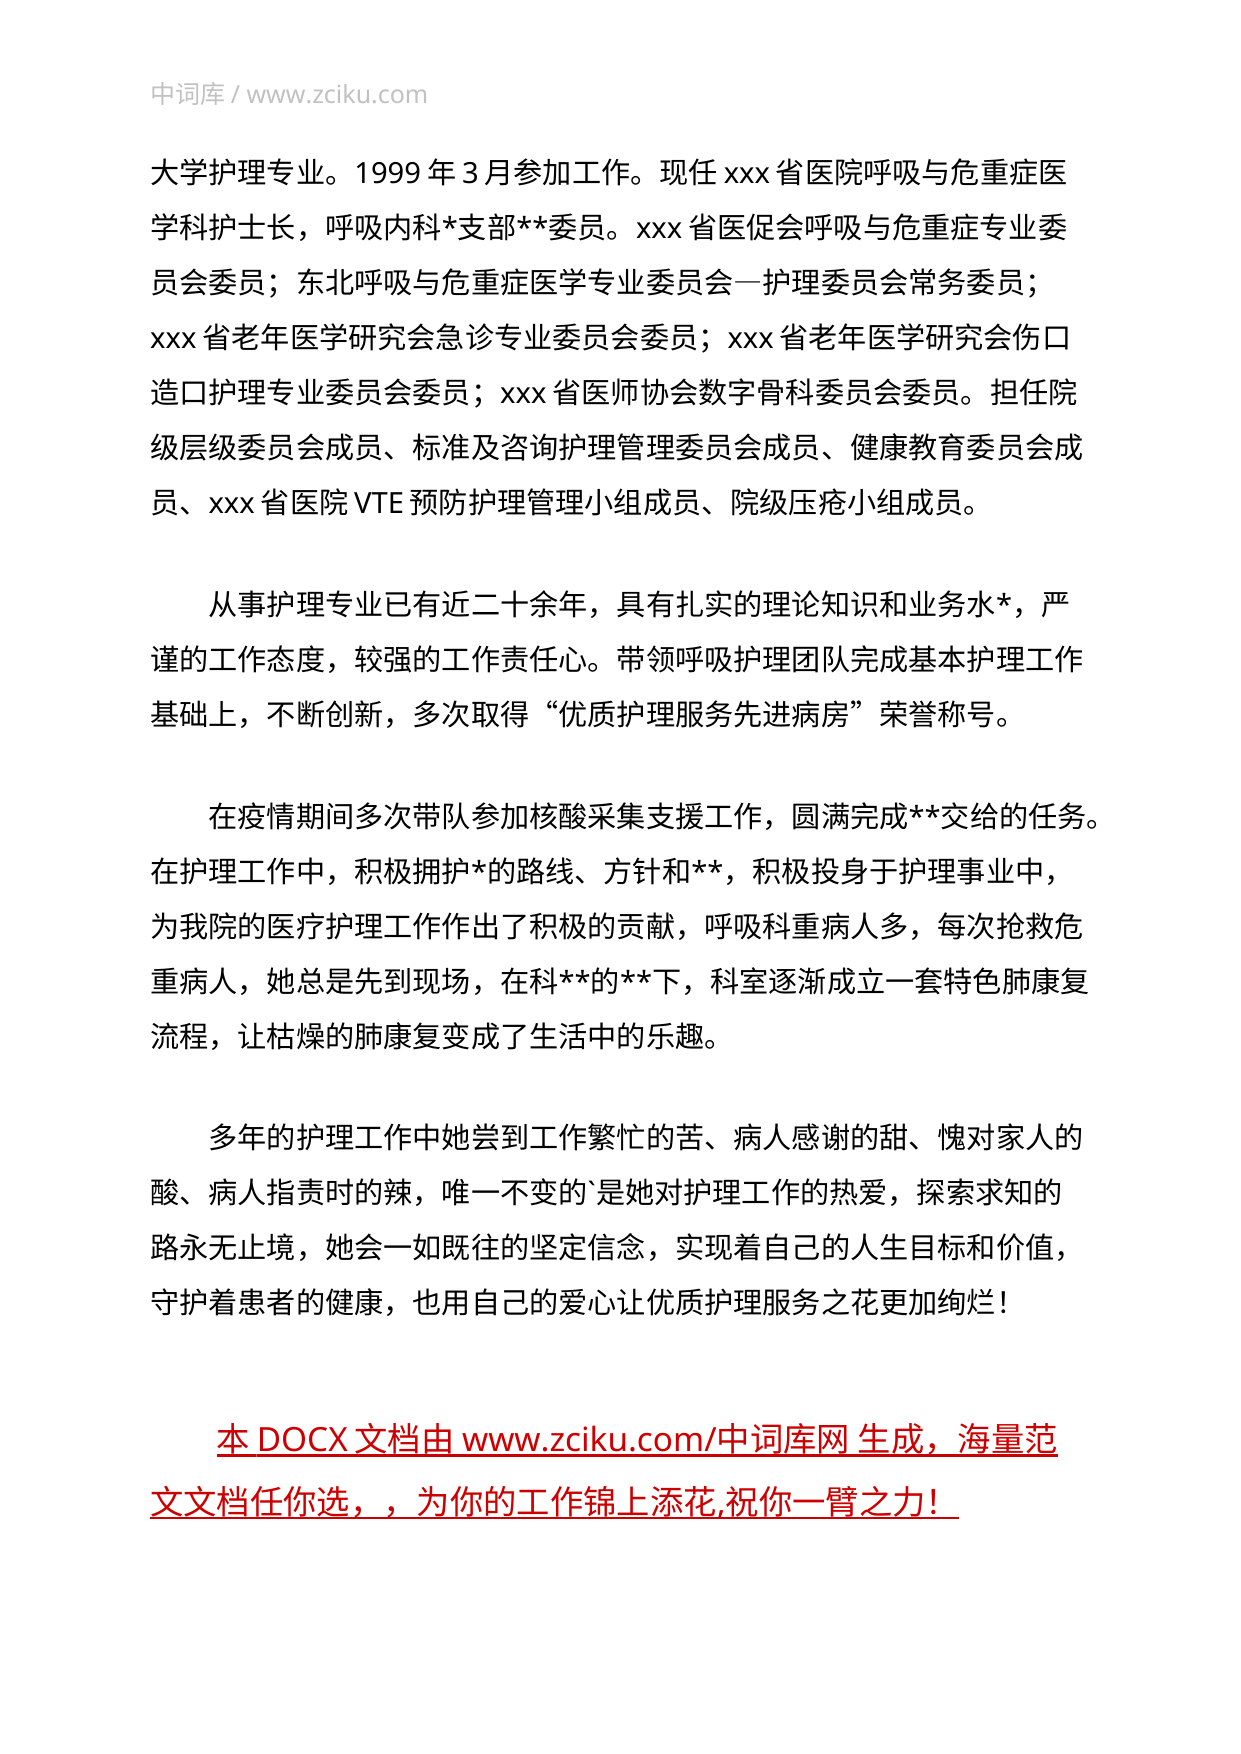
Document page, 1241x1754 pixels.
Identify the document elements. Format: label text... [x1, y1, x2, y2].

text 本DOCX文档由 www.zciku.com/中词库网 生成，海量范文文档任你选，，为你的工作锦上添花,祝你一臂之力！ [150, 1413, 1090, 1524]
text 多年的护理工作中她尝到工作繁忙的苦、病人感谢的甜、愧对家人的酸、病人指责时的辣，唯一不变的`是她对护理工作的热爱，探索求知的路永无止境，她会一如既往的坚定信念，实现着自己的人生目标和价值，守护着患者的健康，也用自己的爱心让优质护理服务之花更加绚烂！ [150, 1115, 1090, 1322]
text 在疫情期间多次带队参加核酸采集支援工作，圆满完成**交给的任务。在护理工作中，积极拥护*的路线、方针和**，积极投身于护理事业中，为我院的医疗护理工作作出了积极的贡献，呼吸科重病人多，每次抢救危重病人，她总是先到现场，在科**的**下，科室逐渐成立一套特色肺康复流程，让枯燥的肺康复变成了生活中的乐趣。 [150, 793, 1090, 1056]
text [150, 150, 1090, 522]
text 从事护理专业已有近二十余年，具有扎实的理论知识和业务水*，严谨的工作态度，较强的工作责任心。带领呼吸护理团队完成基本护理工作基础上，不断创新，多次取得“优质护理服务先进病房”荣誉称号。 [150, 582, 1090, 734]
